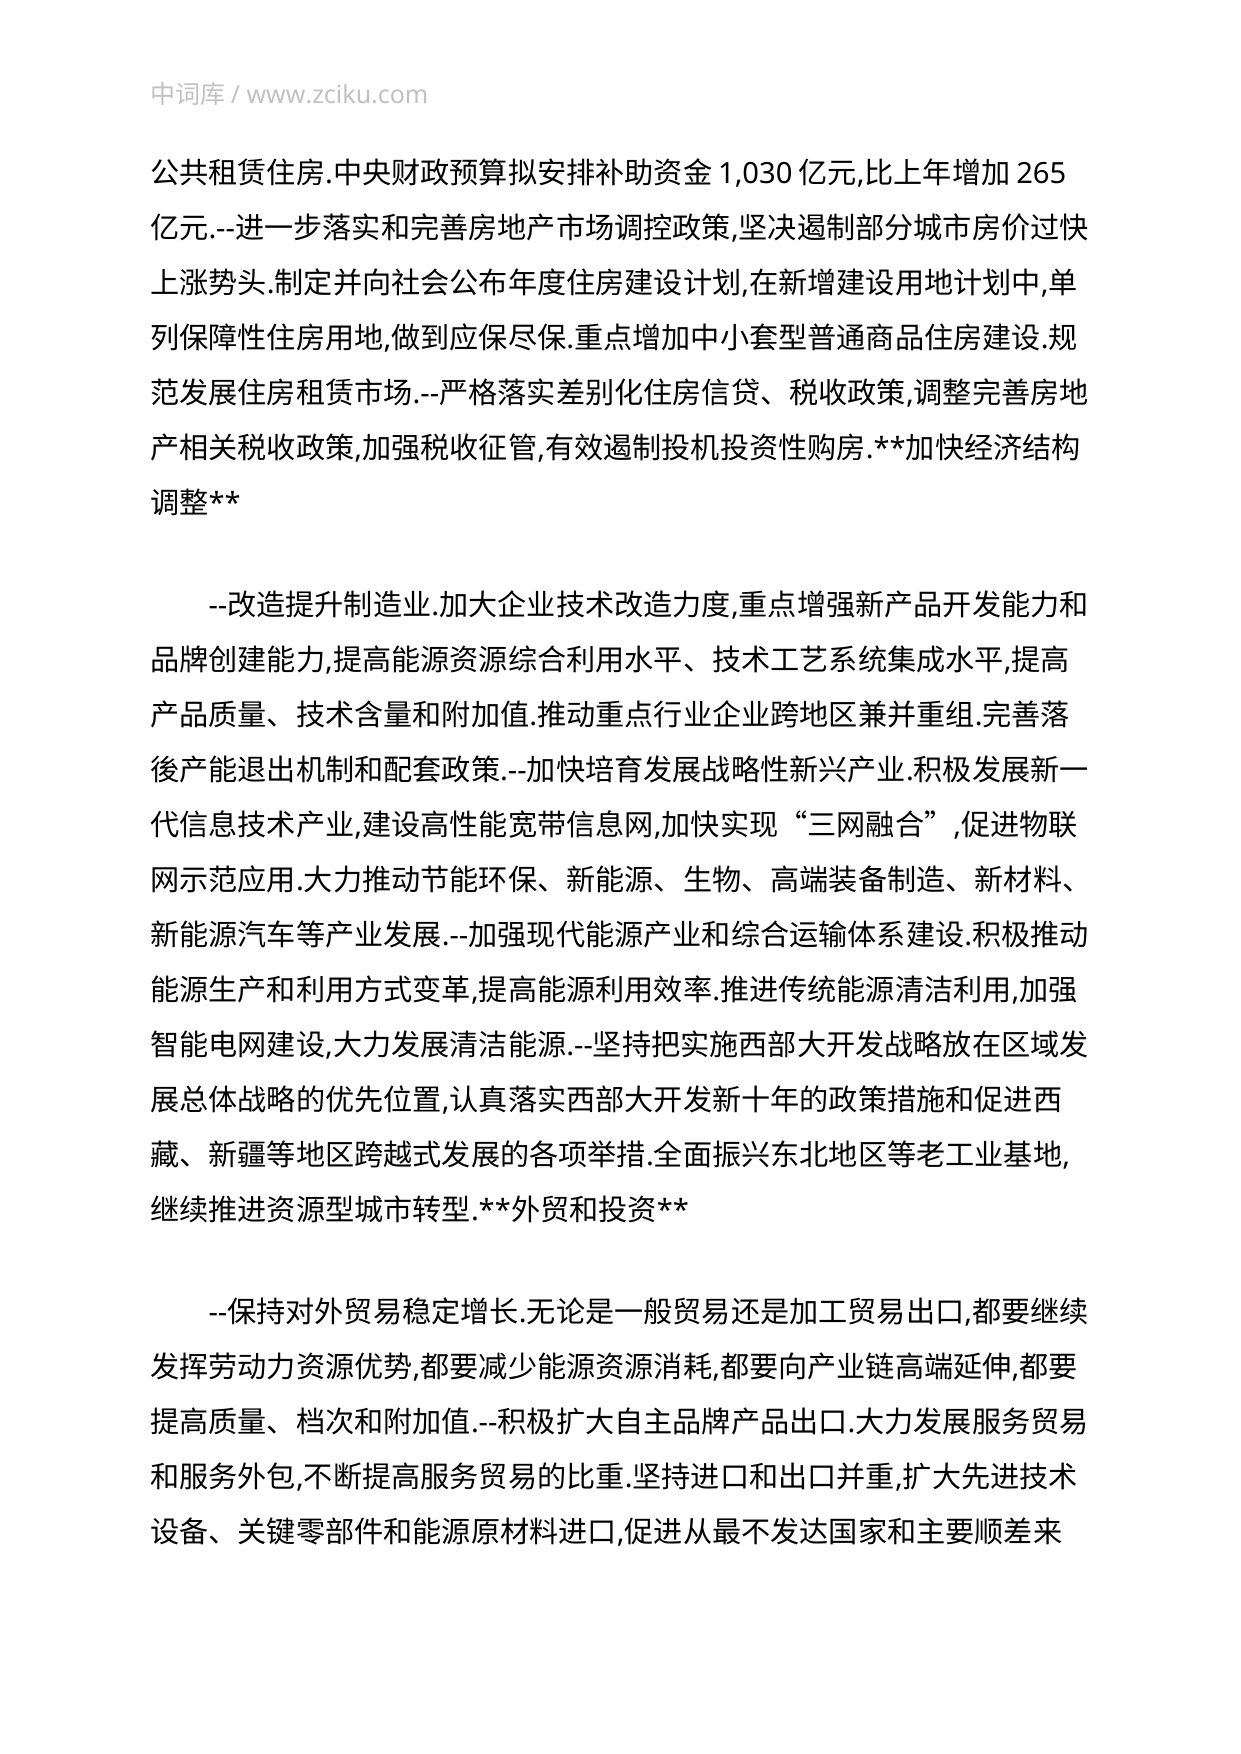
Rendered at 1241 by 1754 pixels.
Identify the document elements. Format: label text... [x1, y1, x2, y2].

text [150, 1289, 1090, 1551]
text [150, 150, 1090, 522]
text --改造提升制造业.加大企业技术改造力度,重点增强新产品开发能力和品牌创建能力,提高能源资源综合利用水平、技术工艺系统集成水平,提高产品质量、技术含量和附加值.推动重点行业企业跨地区兼并重组.完善落後产能退出机制和配套政策.--加快培育发展战略性新兴产业.积极发展新一代信息技术产业,建设高性能宽带信息网,加快实现“三网融合”,促进物联网示范应用.大力推动节能环保、新能源、生物、高端装备制造、新材料、新能源汽车等产业发展.--加强现代能源产业和综合运输体系建设.积极推动能源生产和利用方式变革,提高能源利用效率.推进传统能源清洁利用,加强智能电网建设,大力发展清洁能源.--坚持把实施西部大开发战略放在区域发展总体战略的优先位置,认真落实西部大开发新十年的政策措施和促进西藏、新疆等地区跨越式发展的各项举措.全面振兴东北地区等老工业基地,继续推进资源型城市转型.**外贸和投资** [150, 582, 1090, 1229]
